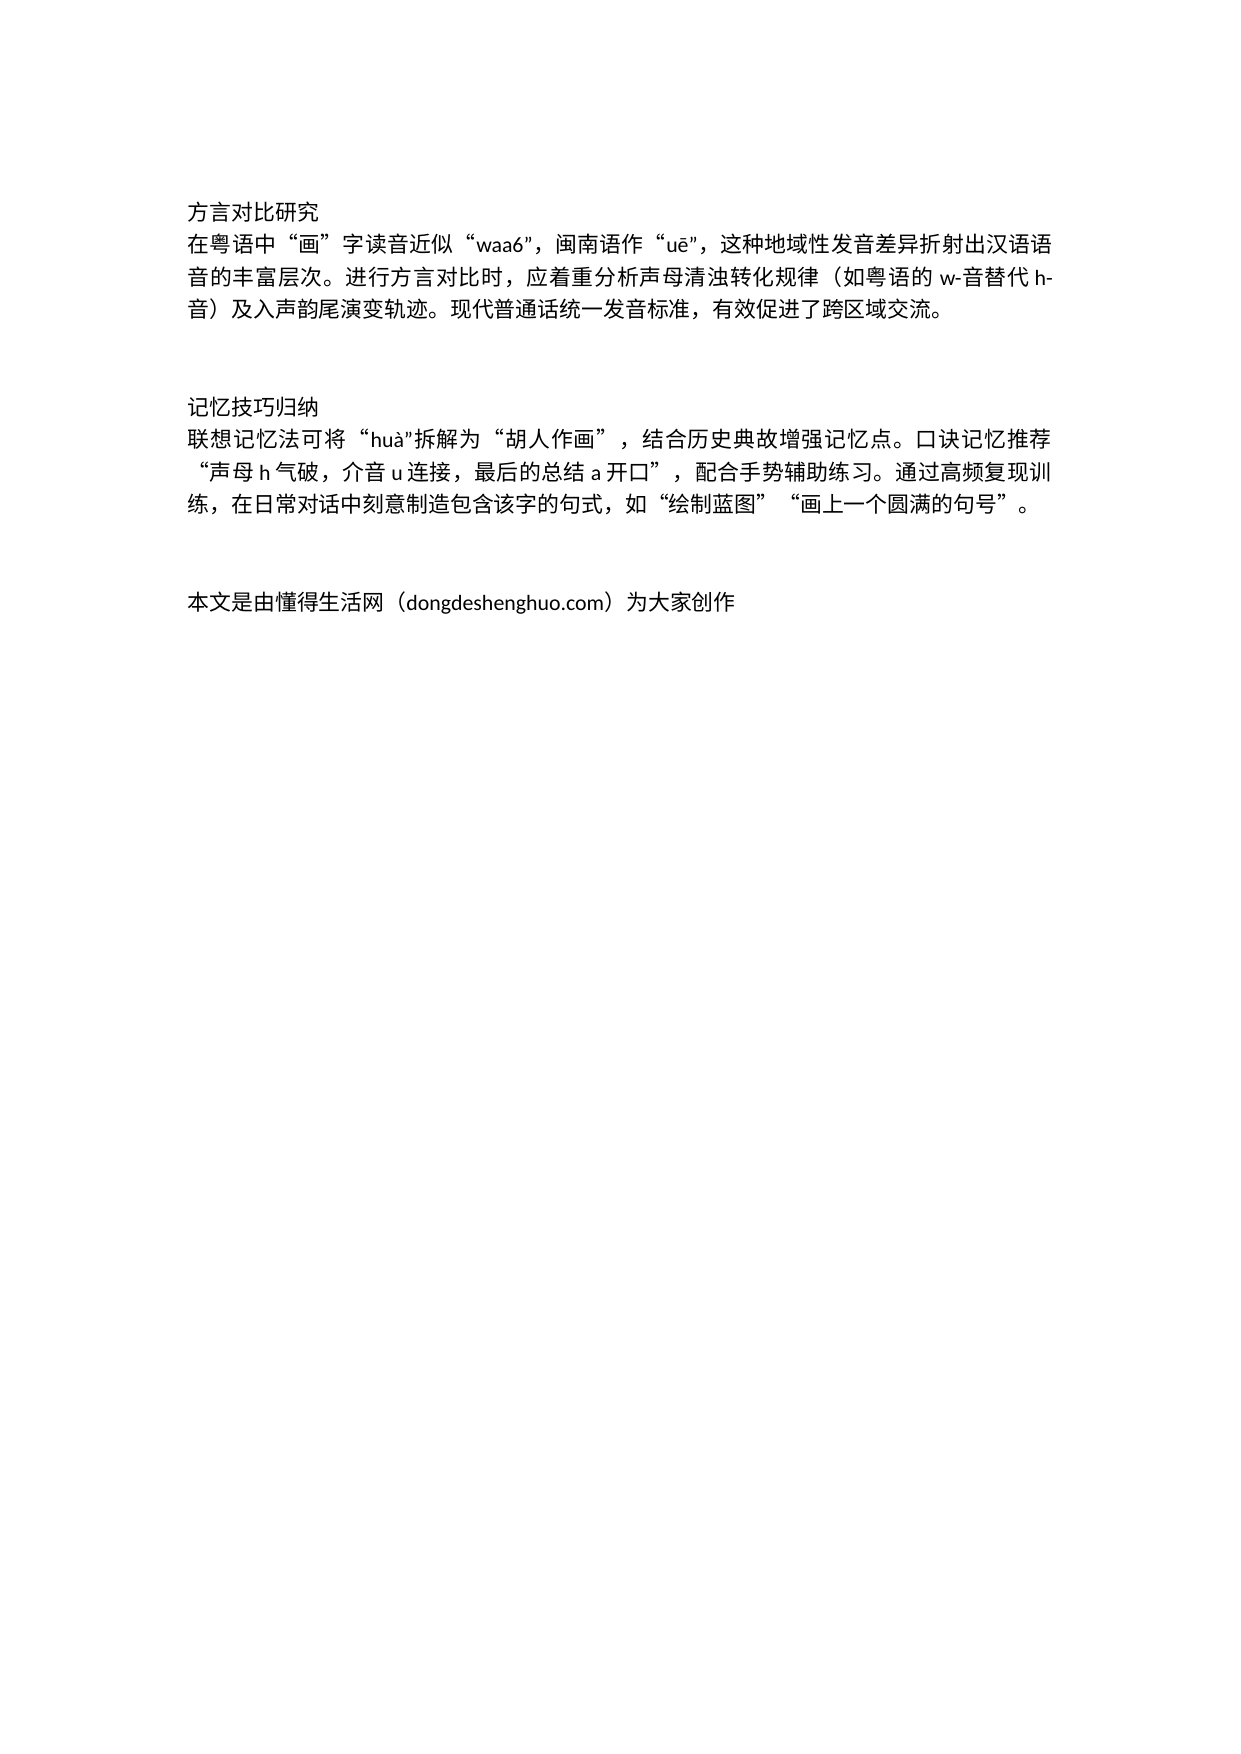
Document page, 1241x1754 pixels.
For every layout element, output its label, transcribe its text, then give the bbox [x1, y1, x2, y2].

text 本文是由懂得生活网（dongdeshenghuo.com）为大家创作 [187, 584, 1053, 617]
text 方言对比研究 [187, 194, 1053, 227]
text 联想记忆法可将“huà”拆解为“胡人作画”，结合历史典故增强记忆点。口诀记忆推荐“声母h气破，介音u连接，最后的总结a开口”，配合手势辅助练习。通过高频复现训练，在日常对话中刻意制造包含该字的句式，如“绘制蓝图”“画上一个圆满的句号”。 [187, 422, 1053, 519]
text 在粤语中“画”字读音近似“waa6”，闽南语作“uē”，这种地域性发音差异折射出汉语语音的丰富层次。进行方言对比时，应着重分析声母清浊转化规律（如粤语的w-音替代h-音）及入声韵尾演变轨迹。现代普通话统一发音标准，有效促进了跨区域交流。 [187, 227, 1053, 324]
text 记忆技巧归纳 [187, 389, 1053, 422]
